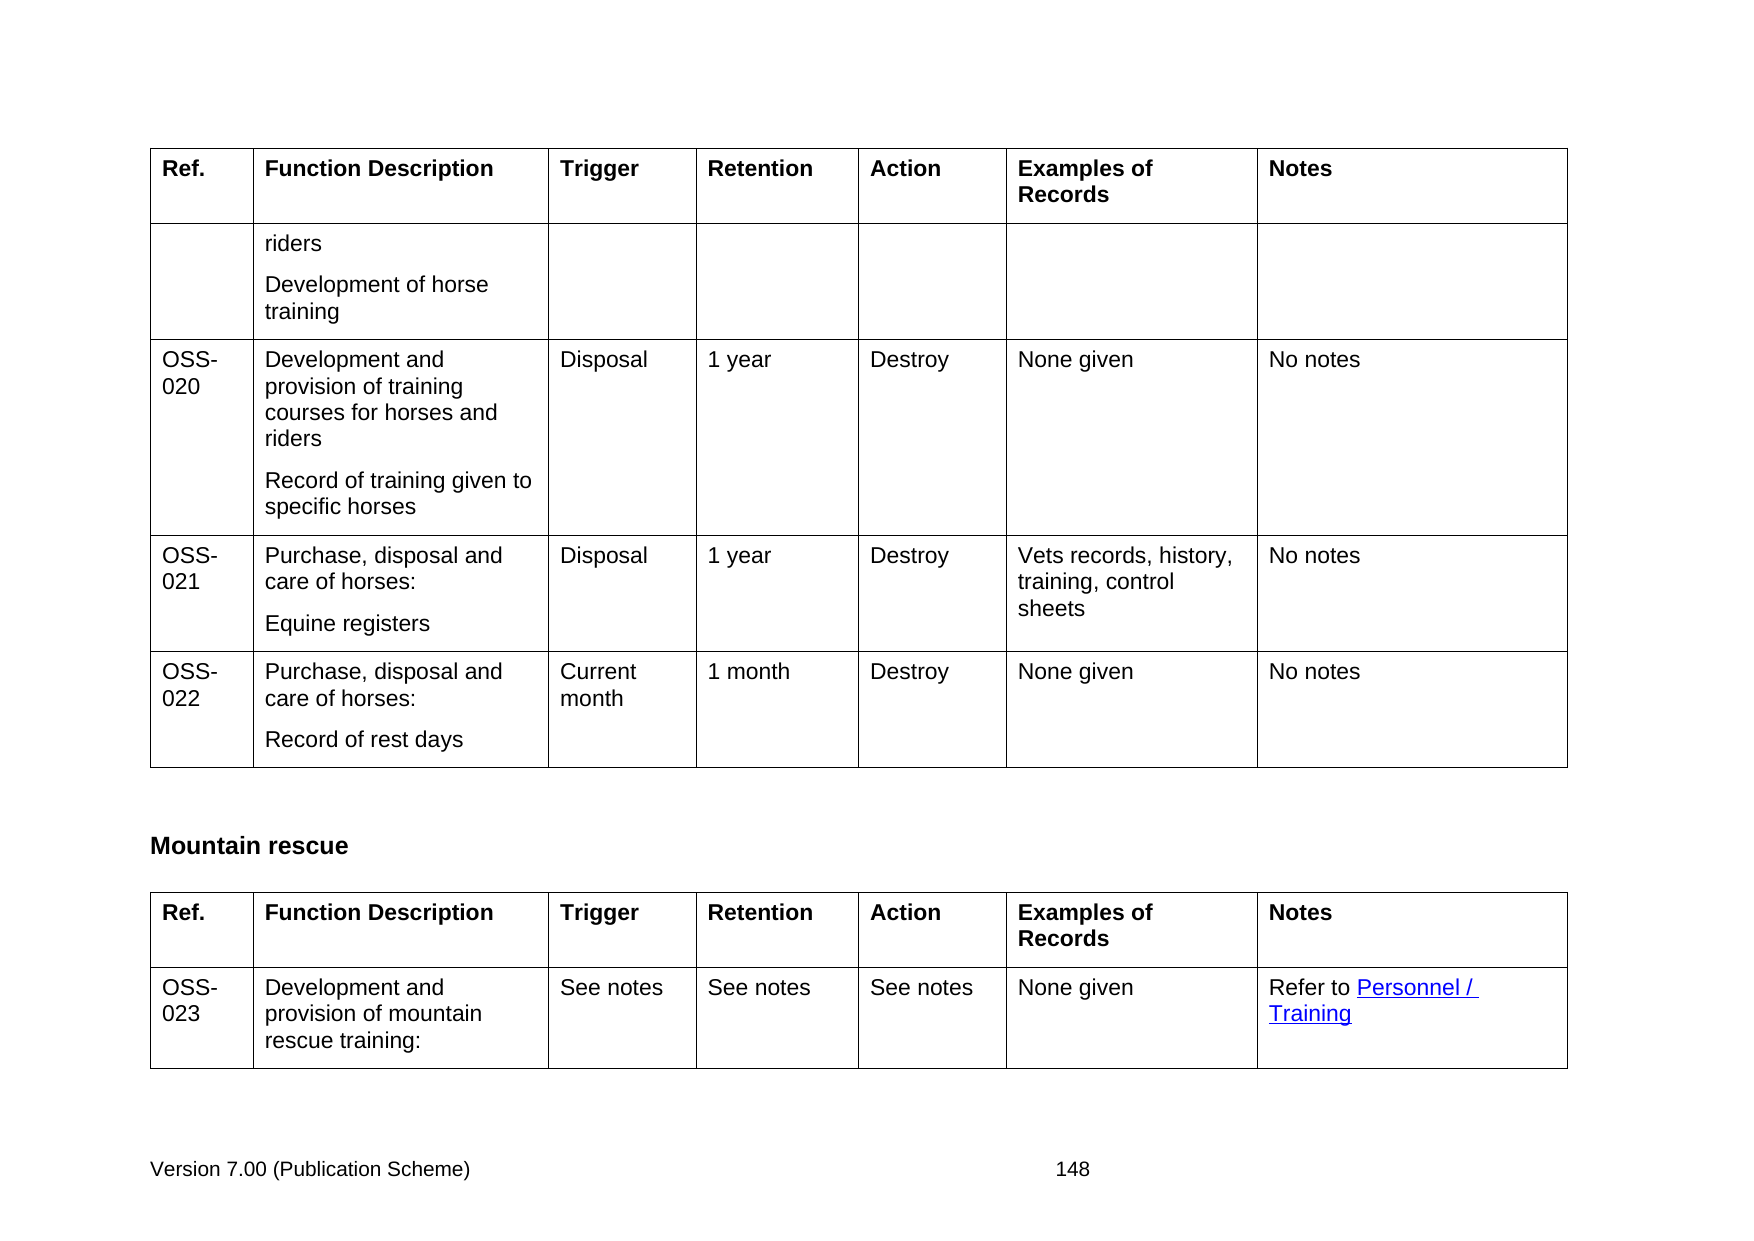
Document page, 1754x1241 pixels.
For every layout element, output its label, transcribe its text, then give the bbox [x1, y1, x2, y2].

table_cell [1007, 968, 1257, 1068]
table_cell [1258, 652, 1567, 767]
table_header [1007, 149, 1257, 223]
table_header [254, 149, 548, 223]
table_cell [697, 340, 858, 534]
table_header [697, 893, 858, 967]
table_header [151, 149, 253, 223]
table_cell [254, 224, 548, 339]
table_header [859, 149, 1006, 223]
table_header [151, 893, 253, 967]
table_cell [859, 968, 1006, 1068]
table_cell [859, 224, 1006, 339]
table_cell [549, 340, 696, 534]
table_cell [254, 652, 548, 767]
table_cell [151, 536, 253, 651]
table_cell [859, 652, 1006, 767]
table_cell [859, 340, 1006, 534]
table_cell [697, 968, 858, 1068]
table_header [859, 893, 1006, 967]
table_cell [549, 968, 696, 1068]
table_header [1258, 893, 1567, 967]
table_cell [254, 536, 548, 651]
subtitle Mountain rescue [150, 831, 1604, 859]
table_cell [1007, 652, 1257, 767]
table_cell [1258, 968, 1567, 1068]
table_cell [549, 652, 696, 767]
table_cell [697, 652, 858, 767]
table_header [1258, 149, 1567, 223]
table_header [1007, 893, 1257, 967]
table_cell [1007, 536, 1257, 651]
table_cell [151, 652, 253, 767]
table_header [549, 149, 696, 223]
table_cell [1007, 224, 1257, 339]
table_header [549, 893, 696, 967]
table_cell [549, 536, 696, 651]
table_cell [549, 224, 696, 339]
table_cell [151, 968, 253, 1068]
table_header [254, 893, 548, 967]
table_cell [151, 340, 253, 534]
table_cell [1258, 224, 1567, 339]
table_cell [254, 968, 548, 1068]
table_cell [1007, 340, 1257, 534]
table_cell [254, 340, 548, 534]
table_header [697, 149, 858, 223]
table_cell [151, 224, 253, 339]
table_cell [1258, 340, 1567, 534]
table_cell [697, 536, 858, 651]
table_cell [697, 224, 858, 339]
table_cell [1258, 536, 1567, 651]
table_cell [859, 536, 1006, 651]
